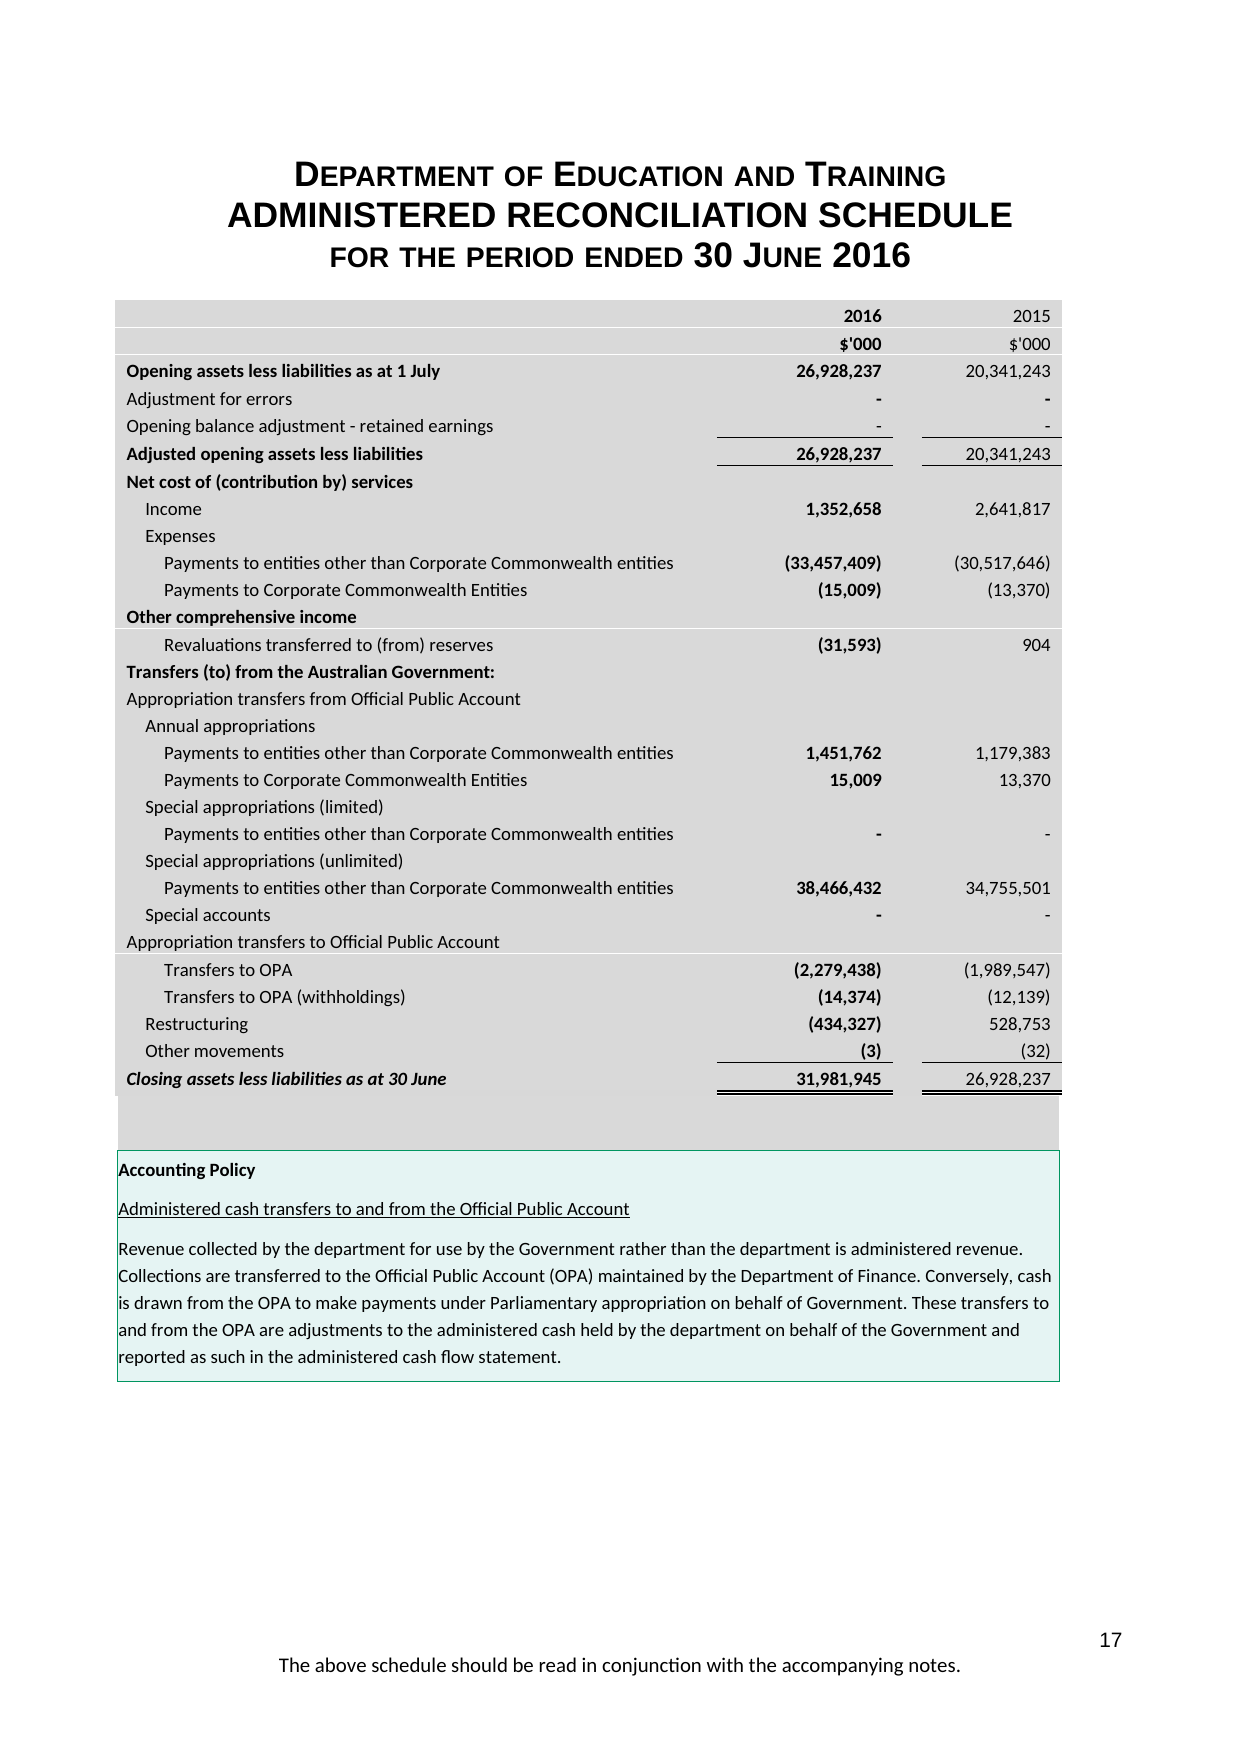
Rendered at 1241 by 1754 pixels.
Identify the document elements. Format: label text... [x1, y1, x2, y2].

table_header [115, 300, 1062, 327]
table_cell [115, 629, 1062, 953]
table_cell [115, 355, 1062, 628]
text Revenue collected by the department for use by the Government rather than the department is administered revenue. Collections are transferred to the Official Public Account (OPA) maintained by the Department of Finance. Conversely, cash is drawn from the OPA to make payments under Parliamentary appropriation on behalf of Government. These transfers to and from the OPA are adjustments to the administered cash held by the department on behalf of the Government and reported as such in the administered cash flow statement. [118, 1229, 1059, 1381]
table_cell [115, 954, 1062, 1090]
text Accounting Policy [118, 1151, 1059, 1181]
text Administered cash transfers to and from the Official Public Account [118, 1190, 1059, 1220]
subtitle Department of Education and Training ADMINISTERED RECONCILIATION SCHEDULE for the period ended 30 June 2016 [118, 153, 1122, 275]
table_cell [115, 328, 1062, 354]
